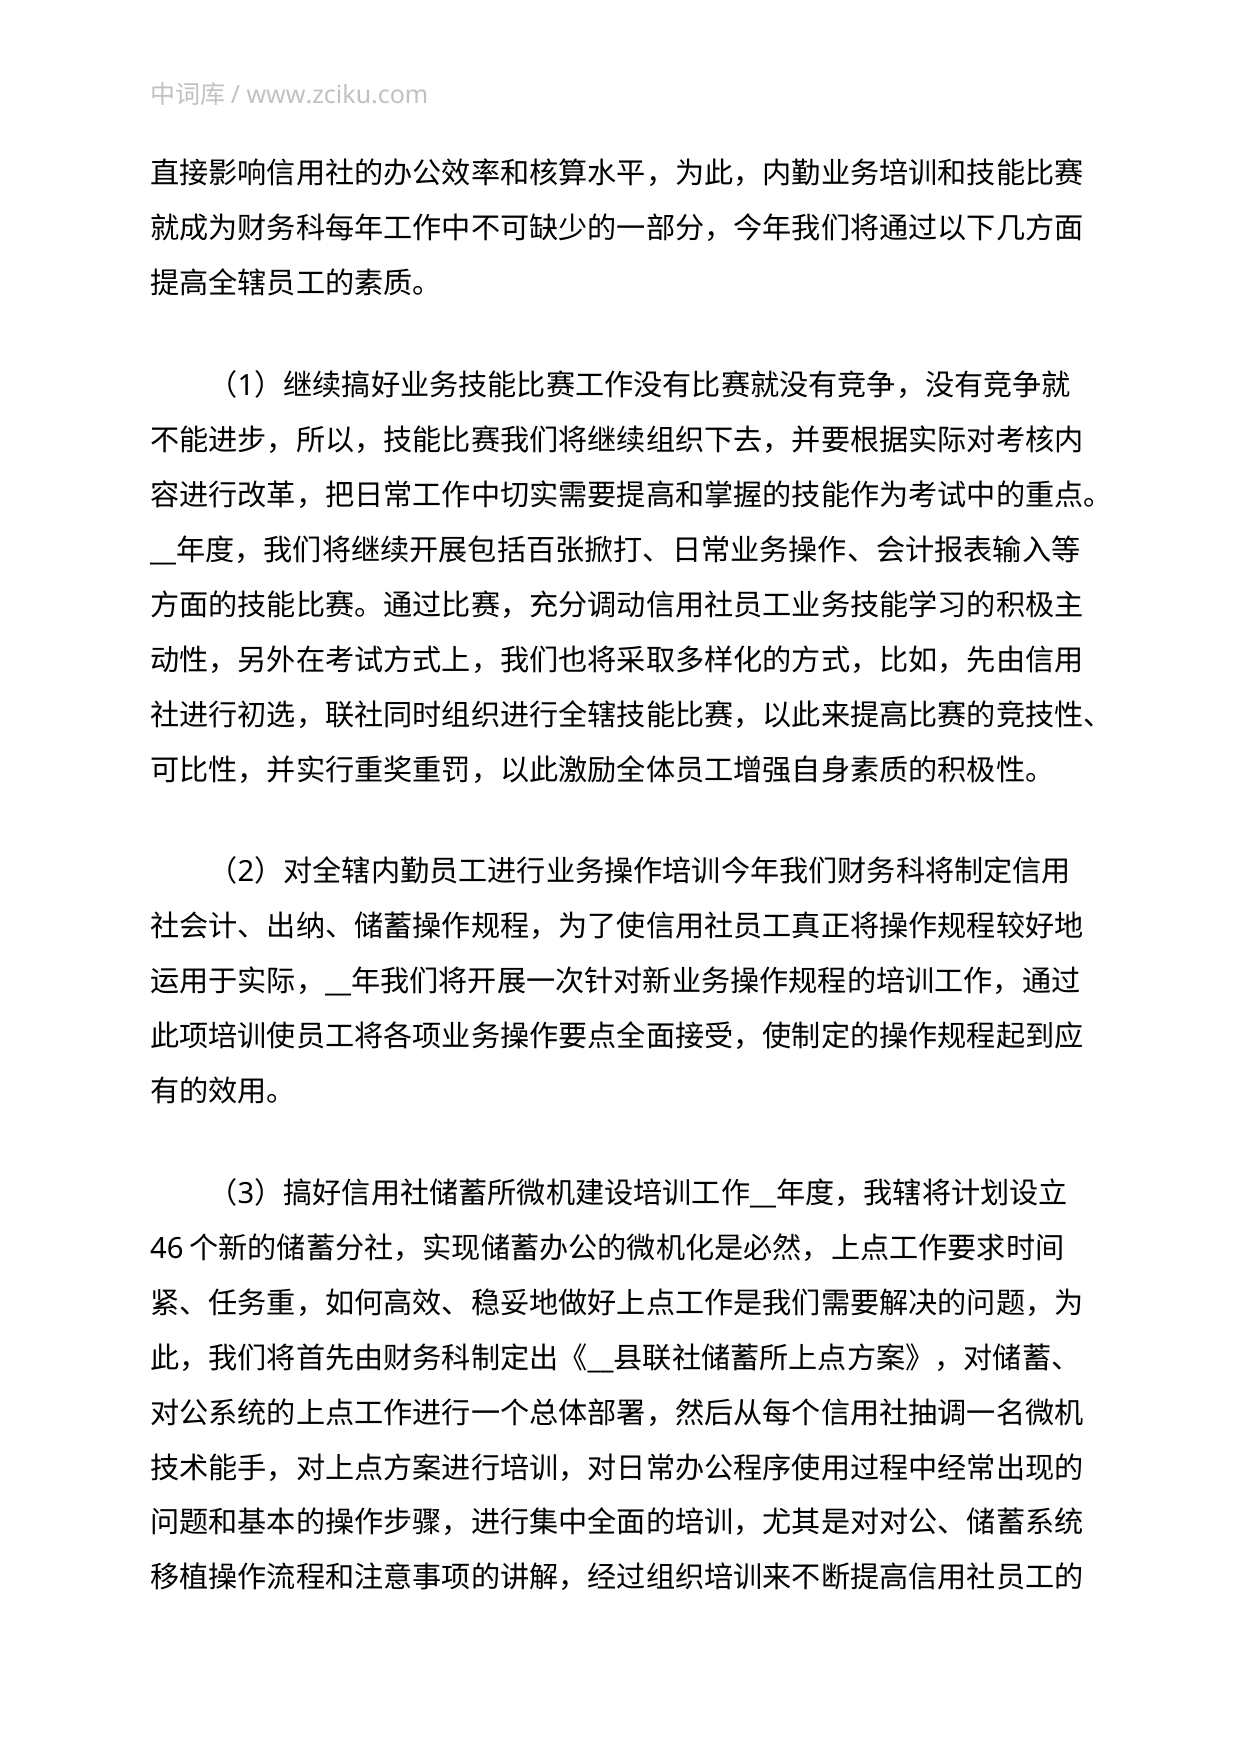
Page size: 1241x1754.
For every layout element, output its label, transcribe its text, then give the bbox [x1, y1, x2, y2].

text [150, 1169, 1090, 1596]
text （2）对全辖内勤员工进行业务操作培训今年我们财务科将制定信用社会计、出纳、储蓄操作规程，为了使信用社员工真正将操作规程较好地运用于实际，__年我们将开展一次针对新业务操作规程的培训工作，通过此项培训使员工将各项业务操作要点全面接受，使制定的操作规程起到应有的效用。 [150, 848, 1090, 1110]
text （1）继续搞好业务技能比赛工作没有比赛就没有竞争，没有竞争就不能进步，所以，技能比赛我们将继续组织下去，并要根据实际对考核内容进行改革，把日常工作中切实需要提高和掌握的技能作为考试中的重点。__年度，我们将继续开展包括百张掀打、日常业务操作、会计报表输入等方面的技能比赛。通过比赛，充分调动信用社员工业务技能学习的积极主动性，另外在考试方式上，我们也将采取多样化的方式，比如，先由信用社进行初选，联社同时组织进行全辖技能比赛，以此来提高比赛的竞技性、可比性，并实行重奖重罚，以此激励全体员工增强自身素质的积极性。 [150, 362, 1090, 788]
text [150, 150, 1090, 302]
